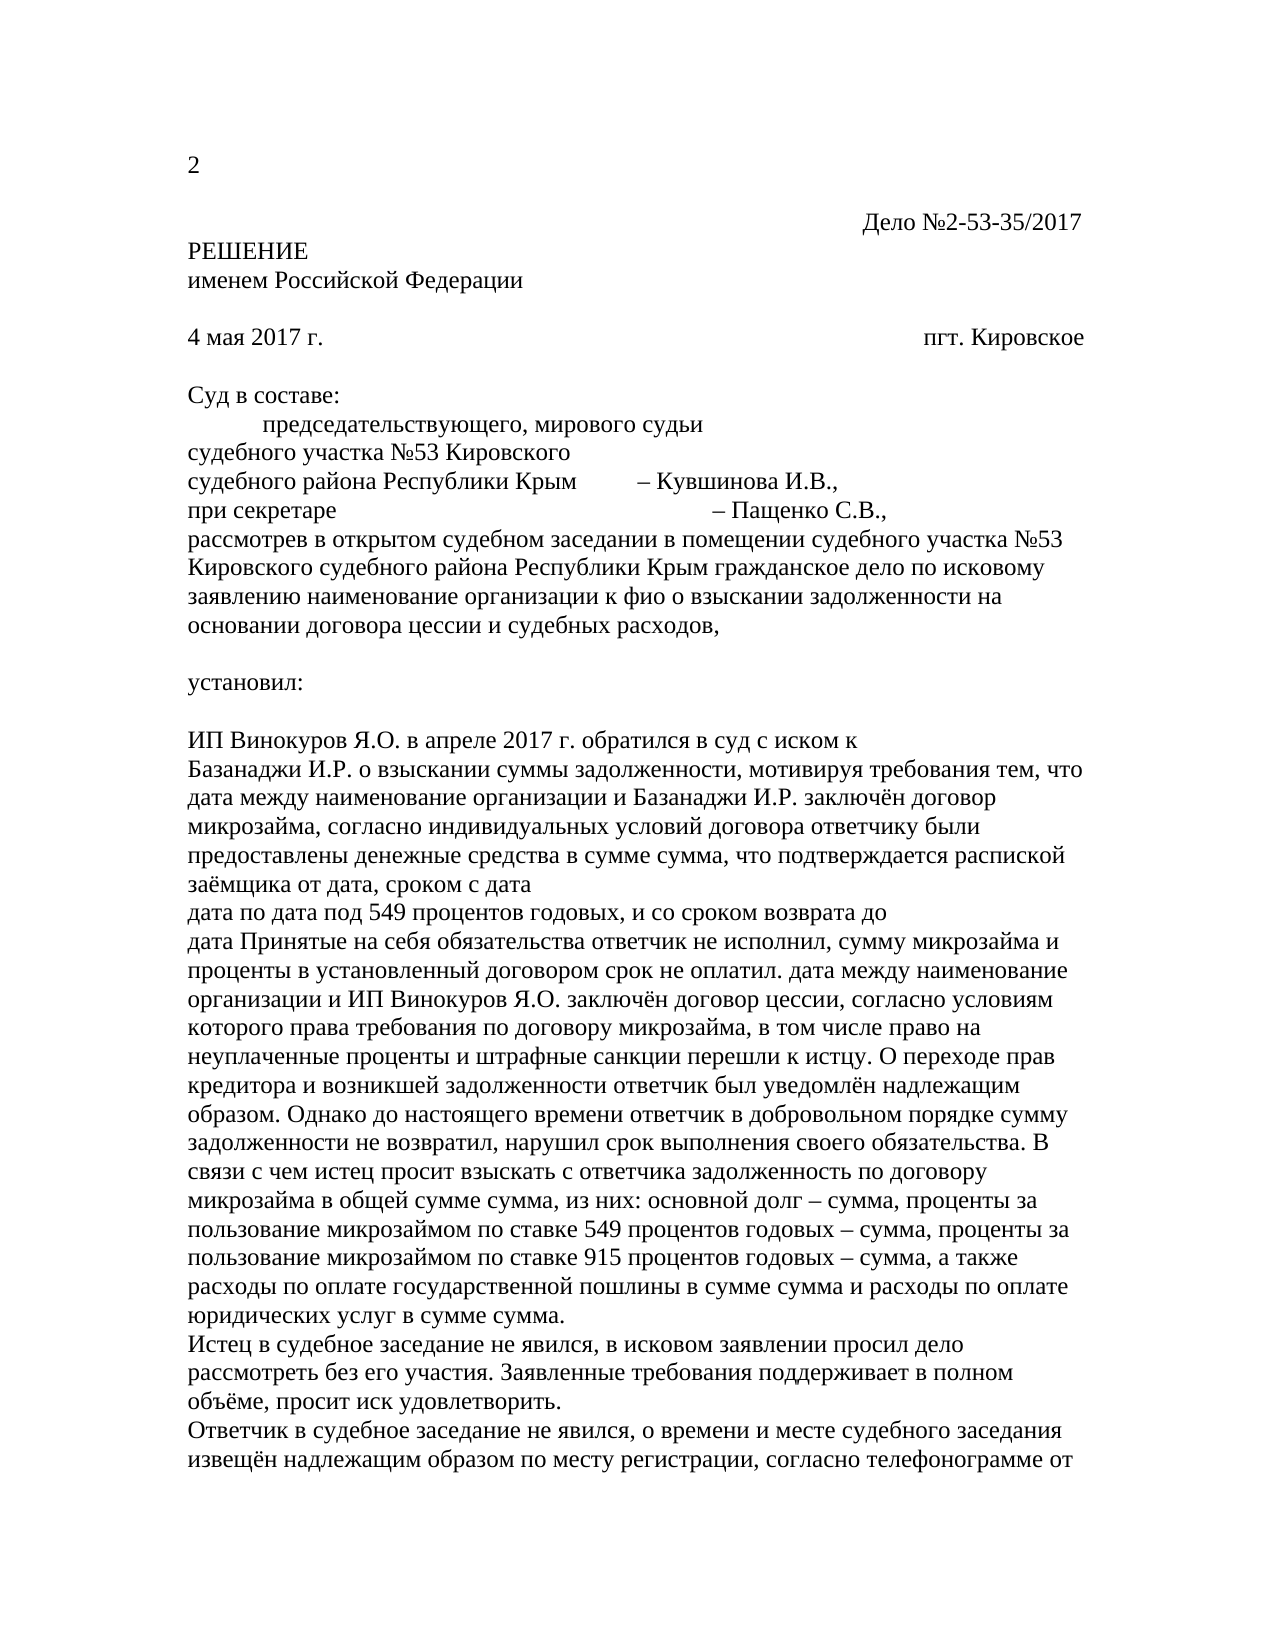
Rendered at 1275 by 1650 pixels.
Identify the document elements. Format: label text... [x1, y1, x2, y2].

text при секретаре – Пащенко С.В., [187, 495, 1087, 524]
text Базанаджи И.Р. о взыскании суммы задолженности, мотивируя требования тем, что дата между наименование организации и Базанаджи И.Р. заключён договор микрозайма, согласно индивидуальных условий договора ответчику были предоставлены денежные средства в сумме сумма, что подтверждается распиской заёмщика от дата, сроком с дата [187, 754, 1087, 897]
text установил: [187, 667, 1087, 696]
text дата по дата под 549 процентов годовых, и со сроком возврата до [187, 897, 1087, 926]
text РЕШЕНИЕ [187, 236, 1087, 265]
text ИП Винокуров Я.О. в апреле 2017 г. обратился в суд с иском к [187, 725, 1087, 754]
text дата Принятые на себя обязательства ответчик не исполнил, сумму микрозайма и проценты в установленный договором срок не оплатил. дата между наименование организации и ИП Винокуров Я.О. заключён договор цессии, согласно условиям которого права требования по договору микрозайма, в том числе право на неуплаченные проценты и штрафные санкции перешли к истцу. О переходе прав кредитора и возникшей задолженности ответчик был уведомлён надлежащим образом. Однако до настоящего времени ответчик в добровольном порядке сумму задолженности не возвратил, нарушил срок выполнения своего обязательства. В связи с чем истец просит взыскать с ответчика задолженность по договору микрозайма в общей сумме сумма, из них: основной долг – сумма, проценты за пользование микрозаймом по ставке 549 процентов годовых – сумма, проценты за пользование микрозаймом по ставке 915 процентов годовых – сумма, а также расходы по оплате государственной пошлины в сумме сумма и расходы по оплате юридических услуг в сумме сумма. [187, 926, 1087, 1329]
text судебного участка №53 Кировского [187, 437, 1087, 466]
text судебного района Республики Крым – Кувшинова И.В., [187, 466, 1087, 495]
text рассмотрев в открытом судебном заседании в помещении судебного участка №53 Кировского судебного района Республики Крым гражданское дело по исковому заявлению наименование организации к фио о взыскании задолженности на основании договора цессии и судебных расходов, [187, 524, 1087, 639]
text Истец в судебное заседание не явился, в исковом заявлении просил дело рассмотреть без его участия. Заявленные требования поддерживает в полном объёме, просит иск удовлетворить. [187, 1329, 1087, 1415]
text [187, 1415, 1087, 1472]
text Суд в составе: [187, 380, 1087, 409]
text председательствующего, мирового судьи [187, 409, 1087, 437]
text 2 [187, 150, 1087, 179]
text 4 мая 2017 г. пгт. Кировское [187, 322, 1087, 351]
text Дело №2-53-35/2017 [187, 207, 1087, 236]
text именем Российской Федерации [187, 265, 1087, 294]
